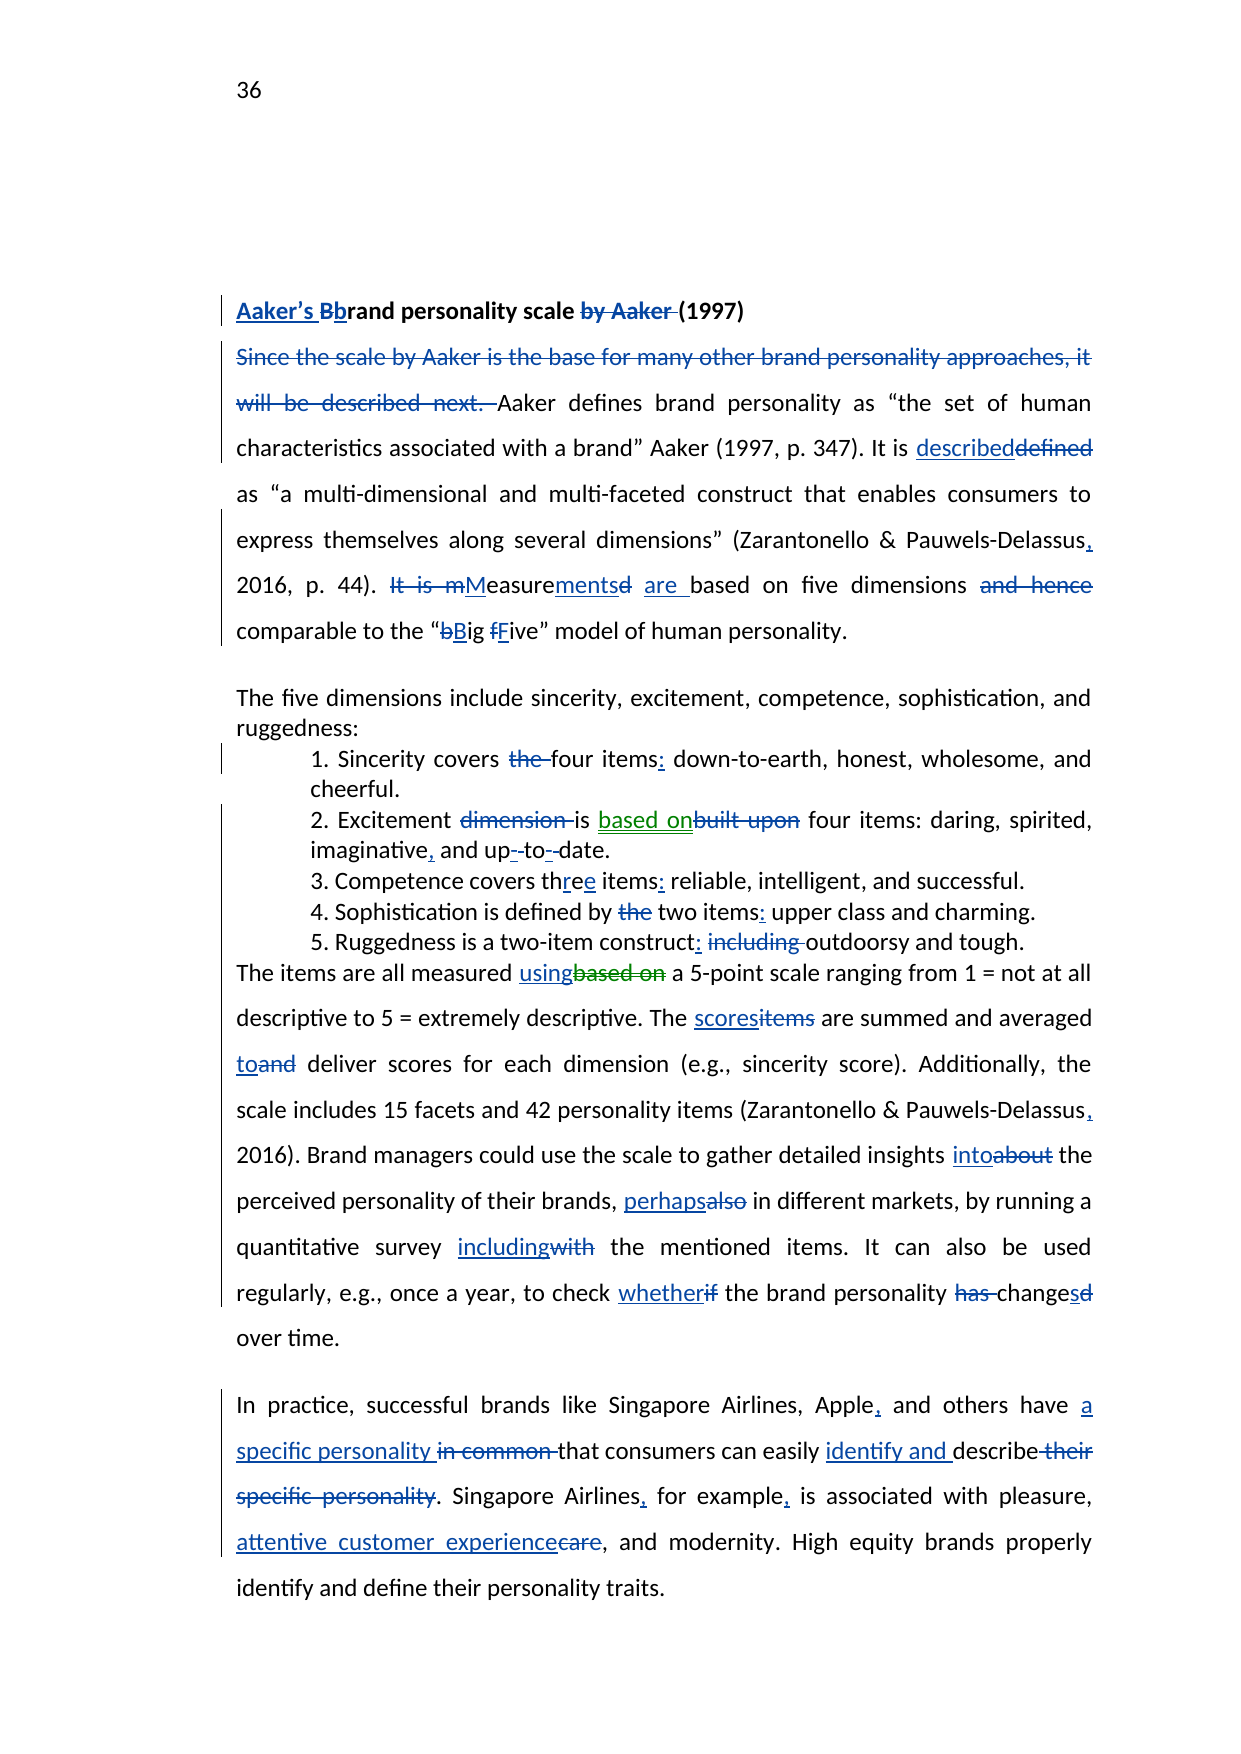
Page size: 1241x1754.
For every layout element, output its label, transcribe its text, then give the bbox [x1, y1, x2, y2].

text In practice, successful brands like Singapore Airlines, Apple and others have that consumers can easily describe. Singapore Airlines for example is associated with pleasure, , and modernity. High equity brands properly identify and define their personality traits. [236, 1389, 1092, 1602]
subtitle rand personality scale (1997) [236, 295, 1092, 326]
text Aaker defines brand personality as “the set of human characteristics associated with a brand” Aaker (1997, p. 347). It is as “a multi-dimensional and multi-faceted construct that enables consumers to express themselves along several dimensions” (Zarantonello & Pauwels-Delassus 2016, p. 44). easure based on five dimensions comparable to the “ig ive” model of human personality. [236, 359, 1092, 646]
text 2. Excitement is four items: daring, spirited, imaginative and uptodate. [310, 804, 1092, 865]
text 1. Sincerity covers four items down-to-earth, honest, wholesome, and cheerful. [310, 743, 1092, 804]
text The five dimensions include sincerity, excitement, competence, sophistication, and ruggedness: [236, 682, 1092, 743]
text The items are all measured a 5-point scale ranging from 1 = not at all descriptive to 5 = extremely descriptive. The are summed and averaged deliver scores for each dimension (e.g., sincerity score). Additionally, the scale includes 15 facets and 42 personality items (Zarantonello & Pauwels-Delassus 2016). Brand managers could use the scale to gather detailed insights the perceived personality of their brands, in different markets, by running a quantitative survey the mentioned items. It can also be used regularly, e.g., once a year, to check the brand personality change over time. [236, 957, 1092, 1353]
text 4. Sophistication is defined by two items upper class and charming. [310, 896, 1092, 926]
text 3. Competence covers the items reliable, intelligent, and successful. [310, 865, 1092, 896]
text 5. Ruggedness is a two-item construct outdoorsy and tough. [310, 926, 1092, 957]
